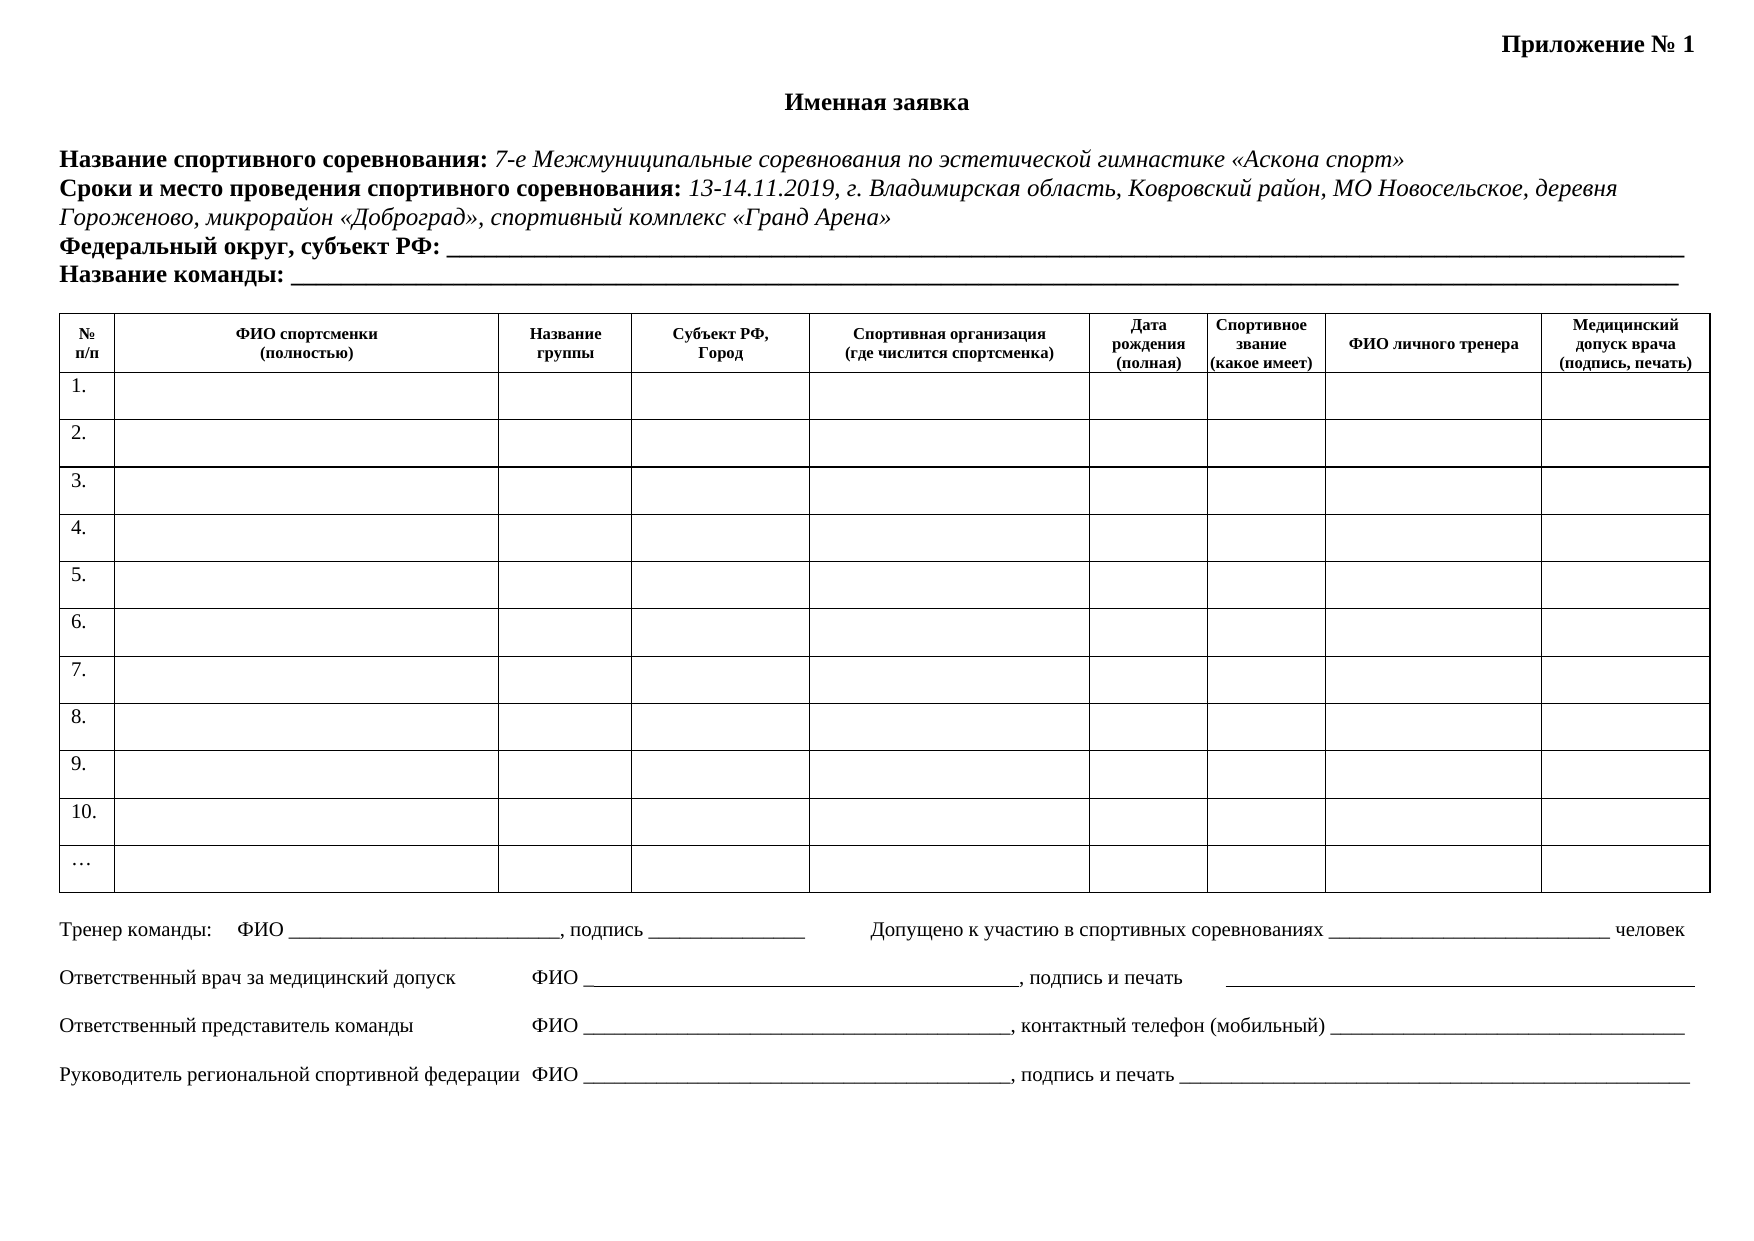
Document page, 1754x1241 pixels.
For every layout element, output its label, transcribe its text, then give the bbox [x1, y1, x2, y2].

table_cell [1542, 420, 1709, 466]
table_cell [632, 609, 809, 656]
table_cell 2. [60, 420, 114, 466]
text Руководитель региональной спортивной федерации ФИО _________________________________________, подпись и печать _________________________________________________ [59, 1062, 1695, 1086]
table_cell [1326, 609, 1541, 656]
table_cell [1090, 373, 1207, 419]
table_cell [1542, 373, 1709, 419]
table_header Спортивное звание (какое имеет) [1208, 314, 1325, 372]
table_cell [1208, 704, 1325, 750]
table_cell [115, 657, 498, 703]
table_cell … [60, 846, 114, 892]
table_cell [1090, 799, 1207, 845]
table_cell 7. [60, 657, 114, 703]
table_cell [1090, 704, 1207, 750]
table_header ФИО личного тренера [1326, 314, 1541, 372]
table_cell [1090, 846, 1207, 892]
table_cell [1090, 468, 1207, 514]
table_cell [1542, 609, 1709, 656]
table_cell [810, 468, 1089, 514]
table_cell [1326, 846, 1541, 892]
table_cell [115, 799, 498, 845]
table_cell 5. [60, 562, 114, 608]
table_cell [1326, 468, 1541, 514]
table_cell [1208, 562, 1325, 608]
table_header Медицинский допуск врача (подпись, печать) [1542, 314, 1709, 372]
table_header Субъект РФ, Город [632, 314, 809, 372]
table_cell [1326, 751, 1541, 797]
table_cell [1542, 515, 1709, 561]
table_cell [1208, 468, 1325, 514]
table_cell [810, 704, 1089, 750]
table_cell [632, 373, 809, 419]
table_cell [499, 846, 631, 892]
table_cell [810, 420, 1089, 466]
table_cell [632, 468, 809, 514]
table_cell [810, 562, 1089, 608]
table_cell [499, 515, 631, 561]
table_cell [1090, 657, 1207, 703]
table_cell [499, 468, 631, 514]
table_cell 1. [60, 373, 114, 419]
text Приложение № 1 [59, 29, 1695, 58]
table_cell [632, 704, 809, 750]
table_cell [810, 515, 1089, 561]
table_cell [115, 704, 498, 750]
table_cell [1326, 799, 1541, 845]
table_cell [1326, 562, 1541, 608]
table_cell [115, 373, 498, 419]
table_cell [1542, 846, 1709, 892]
table_cell [1326, 420, 1541, 466]
table_cell [810, 609, 1089, 656]
table_header Название группы [499, 314, 631, 372]
table_cell [1542, 468, 1709, 514]
table_header № п/п [60, 314, 114, 372]
table_cell 10. [60, 799, 114, 845]
table_cell [632, 515, 809, 561]
table_cell [810, 846, 1089, 892]
table_cell [632, 657, 809, 703]
table_header Дата рождения (полная) [1090, 314, 1207, 372]
table_cell [499, 609, 631, 656]
table_cell [1208, 751, 1325, 797]
table_cell [810, 657, 1089, 703]
table_cell [1326, 373, 1541, 419]
table_cell [1542, 657, 1709, 703]
table_cell [1542, 751, 1709, 797]
table_cell [499, 373, 631, 419]
text Федеральный округ, субъект РФ: ___________________________________________________________________________________________________ [59, 231, 1695, 259]
table_cell [632, 846, 809, 892]
table_cell [1090, 420, 1207, 466]
table_cell [632, 562, 809, 608]
table_cell [1542, 799, 1709, 845]
table_cell [810, 751, 1089, 797]
table_cell [1208, 420, 1325, 466]
table_cell [1208, 657, 1325, 703]
table_cell 3. [60, 468, 114, 514]
table_cell [1090, 562, 1207, 608]
table_cell [1090, 515, 1207, 561]
table_cell [1542, 704, 1709, 750]
table_cell [810, 373, 1089, 419]
table_cell [499, 799, 631, 845]
table_cell [1208, 609, 1325, 656]
table_cell 6. [60, 609, 114, 656]
table_cell 9. [60, 751, 114, 797]
table_cell [1208, 846, 1325, 892]
table_cell [1208, 515, 1325, 561]
table_cell [810, 799, 1089, 845]
table_cell [499, 657, 631, 703]
text Название команды: _______________________________________________________________________________________________________________ [59, 259, 1695, 288]
table_cell [115, 420, 498, 466]
table_cell [1542, 562, 1709, 608]
table_cell 8. [60, 704, 114, 750]
table_cell [115, 751, 498, 797]
table_cell [1208, 799, 1325, 845]
table_cell [632, 751, 809, 797]
table_cell [499, 751, 631, 797]
text Сроки и место проведения спортивного соревнования: 13-14.11.2019, г. Владимирская область, Ковровский район, МО Новосельское, деревня Гороженово, микрорайон «Доброград», спортивный комплекс «Гранд Арена» [59, 173, 1695, 231]
text Название спортивного соревнования: 7-е Межмуниципальные соревнования по эстетической гимнастике «Аскона спорт» [59, 144, 1695, 173]
table_header ФИО спортсменки (полностью) [115, 314, 498, 372]
table_cell [115, 609, 498, 656]
table_cell [1326, 657, 1541, 703]
table_cell [499, 704, 631, 750]
table_cell [115, 515, 498, 561]
table_cell [115, 846, 498, 892]
table_cell [499, 420, 631, 466]
table_cell [1326, 704, 1541, 750]
table_cell [115, 562, 498, 608]
table_cell [1090, 751, 1207, 797]
table_cell [1090, 609, 1207, 656]
table_cell [632, 420, 809, 466]
text Именная заявка [59, 87, 1695, 116]
table_cell [1208, 373, 1325, 419]
text Тренер команды: ФИО __________________________, подпись _______________ Допущено к участию в спортивных соревнованиях ___________________________ человек [59, 917, 1695, 941]
table_cell [115, 468, 498, 514]
table_cell [1326, 515, 1541, 561]
text Ответственный врач за медицинский допуск ФИО _ , подпись и печать [59, 965, 1695, 989]
table_cell 4. [60, 515, 114, 561]
text Ответственный представитель команды ФИО _________________________________________, контактный телефон (мобильный) __________________________________ [59, 1013, 1695, 1037]
table_cell [632, 799, 809, 845]
table_header Спортивная организация (где числится спортсменка) [810, 314, 1089, 372]
table_cell [499, 562, 631, 608]
